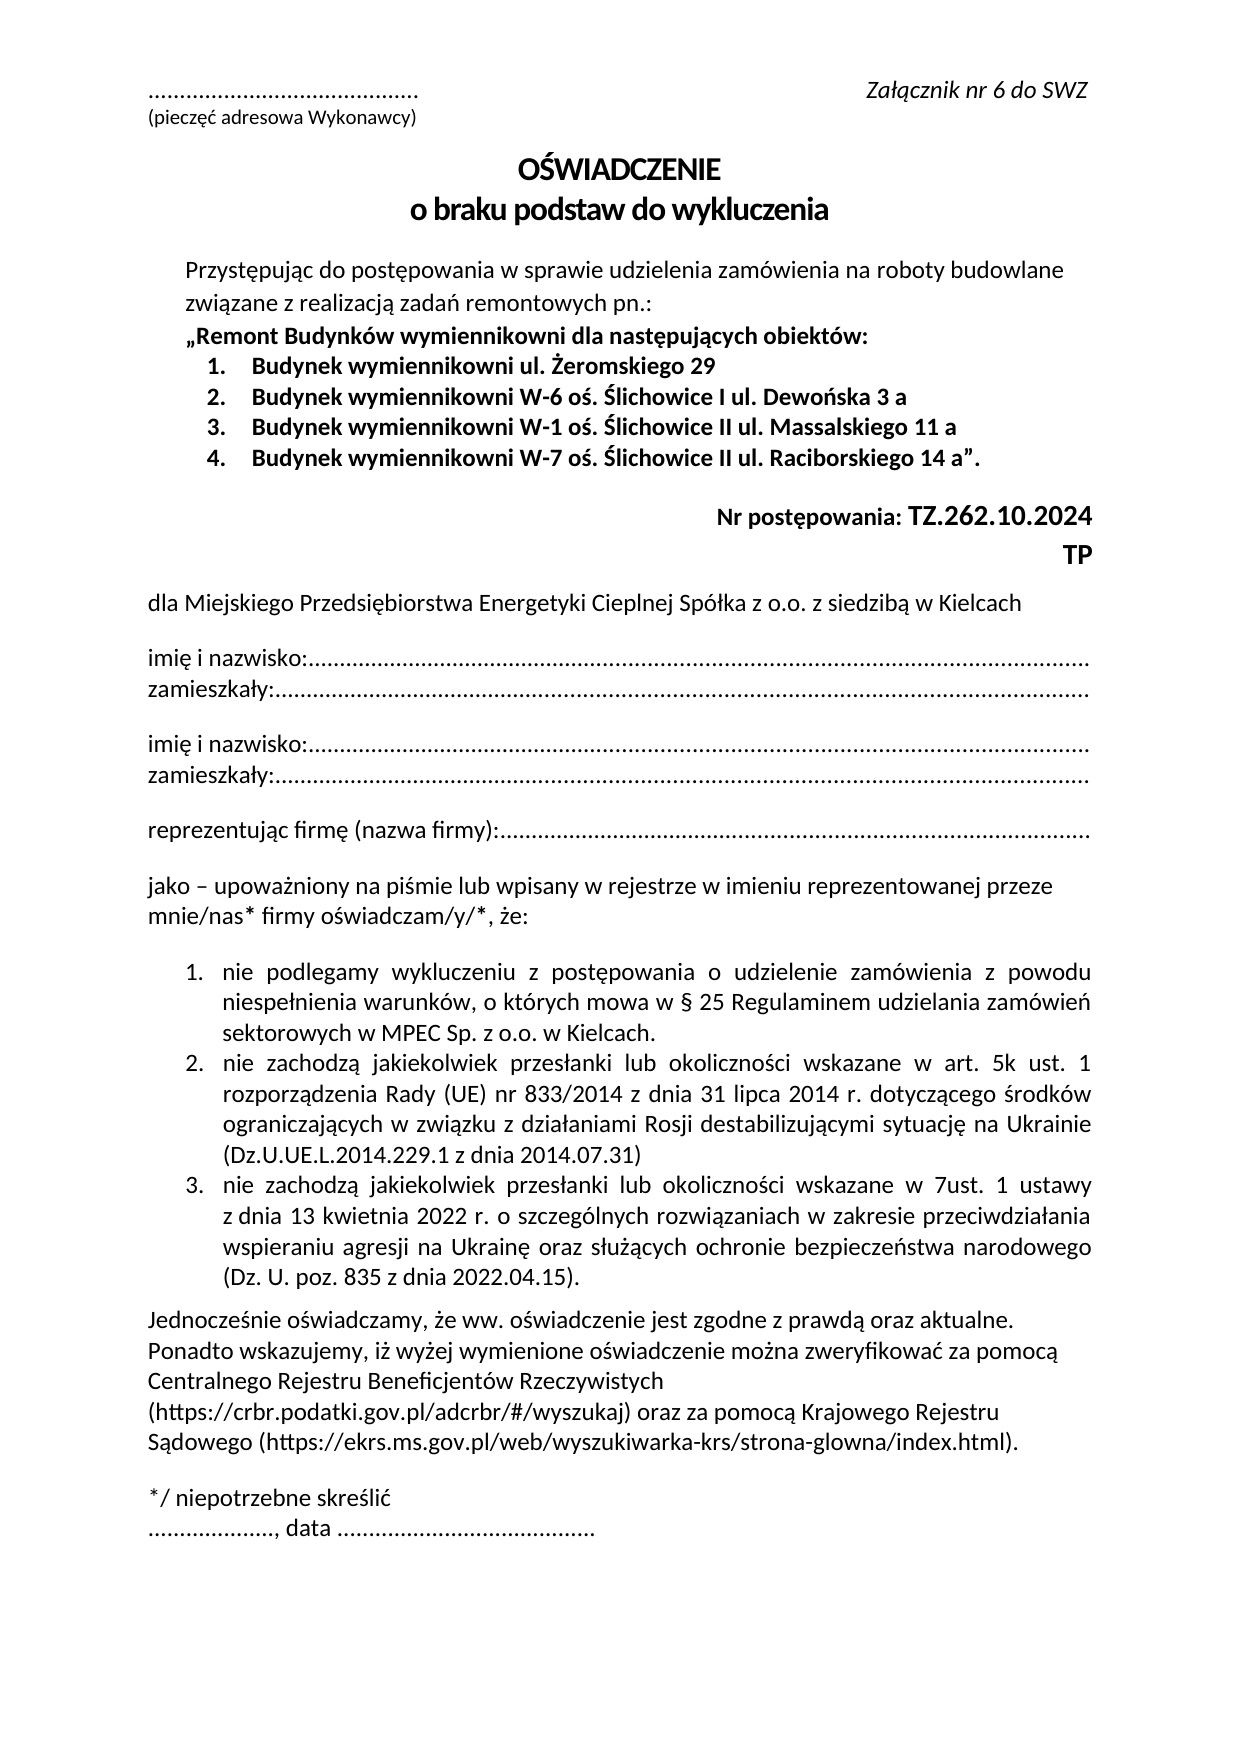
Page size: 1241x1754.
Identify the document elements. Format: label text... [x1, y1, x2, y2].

list Budynek wymiennikowni W-1 oś. Ślichowice II ul. Massalskiego 11 a [207, 411, 1093, 442]
text OŚWIADCZENIE [148, 148, 1093, 188]
list Budynek wymiennikowni W-7 oś. Ślichowice II ul. Raciborskiego 14 a”. [207, 442, 1093, 472]
list nie podlegamy wykluczeniu z postępowania o udzielenie zamówienia z powodu niespełnienia warunków, o których mowa w § 25 Regulaminem udzielania zamówień sektorowych w MPEC Sp. z o.o. w Kielcach. [185, 956, 1093, 1048]
list nie zachodzą jakiekolwiek przesłanki lub okoliczności wskazane w art. 5k ust. 1 rozporządzenia Rady (UE) nr 833/2014 z dnia 31 lipca 2014 r. dotyczącego środków ograniczających w związku z działaniami Rosji destabilizującymi sytuację na Ukrainie (Dz.U.UE.L.2014.229.1 z dnia 2014.07.31) [185, 1048, 1093, 1170]
text „Remont Budynków wymiennikowni dla następujących obiektów: [185, 320, 1093, 350]
text Jednocześnie oświadczamy, że ww. oświadczenie jest zgodne z prawdą oraz aktualne. [148, 1304, 1093, 1335]
list Budynek wymiennikowni W-6 oś. Ślichowice I ul. Dewońska 3 a [207, 381, 1093, 411]
text o braku podstaw do wykluczenia [148, 188, 1093, 229]
text dla Miejskiego Przedsiębiorstwa Energetyki Cieplnej Spółka z o.o. z siedzibą w Kielcach [148, 587, 1093, 617]
text Centralnego Rejestru Beneficjentów Rzeczywistych [148, 1365, 1093, 1396]
text zamieszkały: [148, 759, 1093, 789]
text ...................., data ......................................... [148, 1512, 1093, 1543]
text Przystępując do postępowania w sprawie udzielenia zamówienia na roboty budowlane związane z realizacją zadań remontowych pn.: [185, 254, 1093, 317]
text zamieszkały: [148, 673, 1093, 703]
text Ponadto wskazujemy, iż wyżej wymienione oświadczenie można zweryfikować za pomocą [148, 1335, 1093, 1365]
list nie zachodzą jakiekolwiek przesłanki lub okoliczności wskazane w 7ust. 1 ustawy z dnia 13 kwietnia 2022 r. o szczególnych rozwiązaniach w zakresie przeciwdziałania wspieraniu agresji na Ukrainę oraz służących ochronie bezpieczeństwa narodowego (Dz. U. poz. 835 z dnia 2022.04.15). [185, 1170, 1093, 1292]
text imię i nazwisko: [148, 642, 1093, 673]
text */ niepotrzebne skreślić [148, 1482, 1093, 1512]
text reprezentując firmę (nazwa firmy): [148, 814, 1093, 845]
text mnie/nas* firmy oświadczam/y/*, że: [148, 901, 1093, 931]
text (https://crbr.podatki.gov.pl/adcrbr/#/wyszukaj) oraz za pomocą Krajowego Rejestru [148, 1396, 1093, 1426]
text jako – upoważniony na piśmie lub wpisany w rejestrze w imieniu reprezentowanej przeze [148, 870, 1093, 901]
text Sądowego (https://ekrs.ms.gov.pl/web/wyszukiwarka-krs/strona-glowna/index.html). [148, 1426, 1093, 1457]
text imię i nazwisko: [148, 728, 1093, 759]
list Budynek wymiennikowni ul. Żeromskiego 29 [207, 350, 1093, 381]
text Nr postępowania: TZ.262.10.2024 [148, 497, 1093, 533]
text TP [148, 536, 1093, 572]
